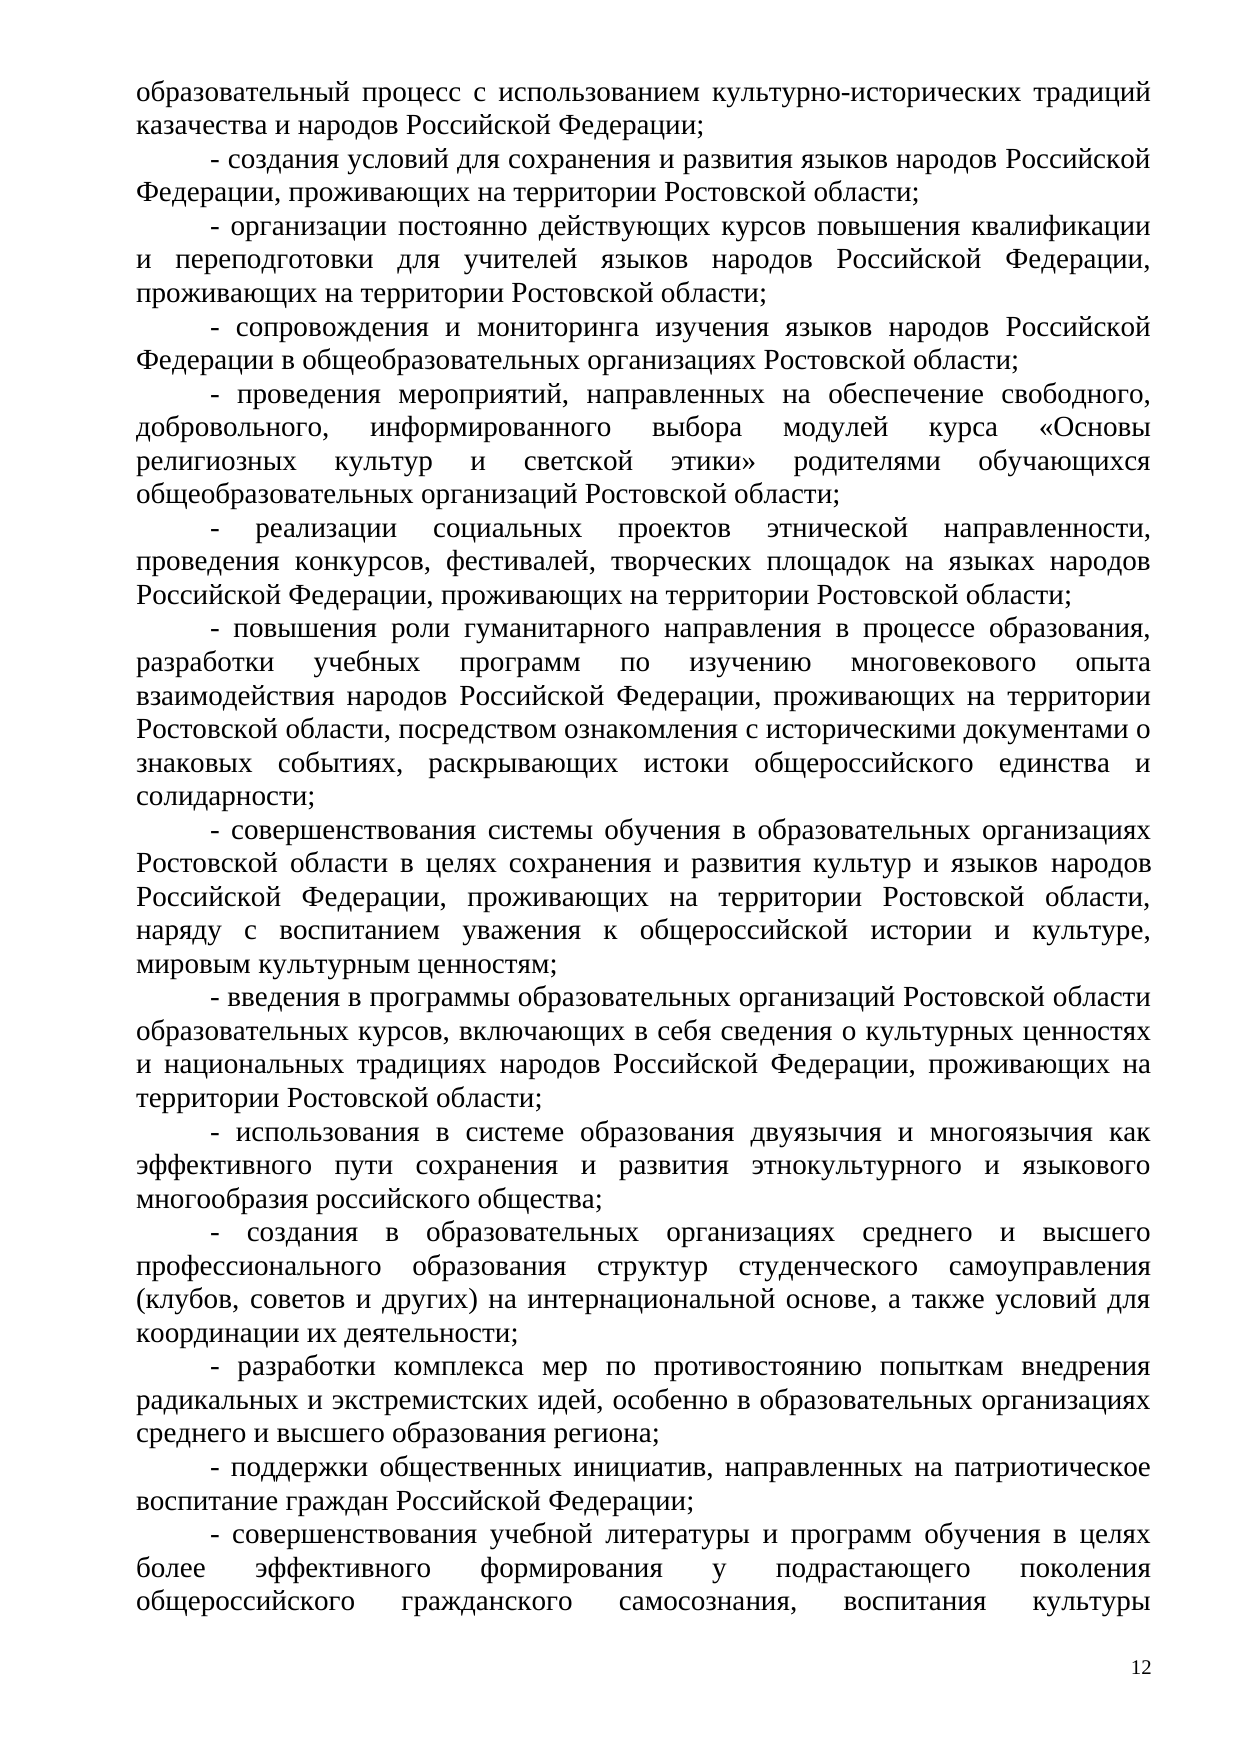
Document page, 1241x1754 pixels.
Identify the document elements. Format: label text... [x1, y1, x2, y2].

text - сопровождения и мониторинга изучения языков народов Российской Федерации в общеобразовательных организациях Ростовской области; [136, 309, 1152, 376]
text - реализации социальных проектов этнической направленности, проведения конкурсов, фестивалей, творческих площадок на языках народов Российской Федерации, проживающих на территории Ростовской области; [136, 510, 1152, 611]
text - использования в системе образования двуязычия и многоязычия как эффективного пути сохранения и развития этнокультурного и языкового многообразия российского общества; [136, 1114, 1152, 1214]
text - повышения роли гуманитарного направления в процессе образования, разработки учебных программ по изучению многовекового опыта взаимодействия народов Российской Федерации, проживающих на территории Ростовской области, посредством ознакомления с историческими документами о знаковых событиях, раскрывающих истоки общероссийского единства и солидарности; [136, 611, 1152, 812]
text - организации постоянно действующих курсов повышения квалификации и переподготовки для учителей языков народов Российской Федерации, проживающих на территории Ростовской области; [136, 208, 1152, 309]
text - введения в программы образовательных организаций Ростовской области образовательных курсов, включающих в себя сведения о культурных ценностях и национальных традициях народов Российской Федерации, проживающих на территории Ростовской области; [136, 979, 1152, 1114]
text - разработки комплекса мер по противостоянию попыткам внедрения радикальных и экстремистских идей, особенно в образовательных организациях среднего и высшего образования региона; [136, 1348, 1152, 1449]
text - проведения мероприятий, направленных на обеспечение свободного, добровольного, информированного выбора модулей курса «Основы религиозных культур и светской этики» родителями обучающихся общеобразовательных организаций Ростовской области; [136, 376, 1152, 510]
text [136, 1516, 1152, 1617]
text - создания в образовательных организациях среднего и высшего профессионального образования структур студенческого самоуправления (клубов, советов и других) на интернациональной основе, а также условий для координации их деятельности; [136, 1214, 1152, 1348]
text - создания условий для сохранения и развития языков народов Российской Федерации, проживающих на территории Ростовской области; [136, 141, 1152, 208]
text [136, 74, 1152, 141]
text - совершенствования системы обучения в образовательных организациях Ростовской области в целях сохранения и развития культур и языков народов Российской Федерации, проживающих на территории Ростовской области, наряду с воспитанием уважения к общероссийской истории и культуре, мировым культурным ценностям; [136, 812, 1152, 979]
text - поддержки общественных инициатив, направленных на патриотическое воспитание граждан Российской Федерации; [136, 1449, 1152, 1516]
